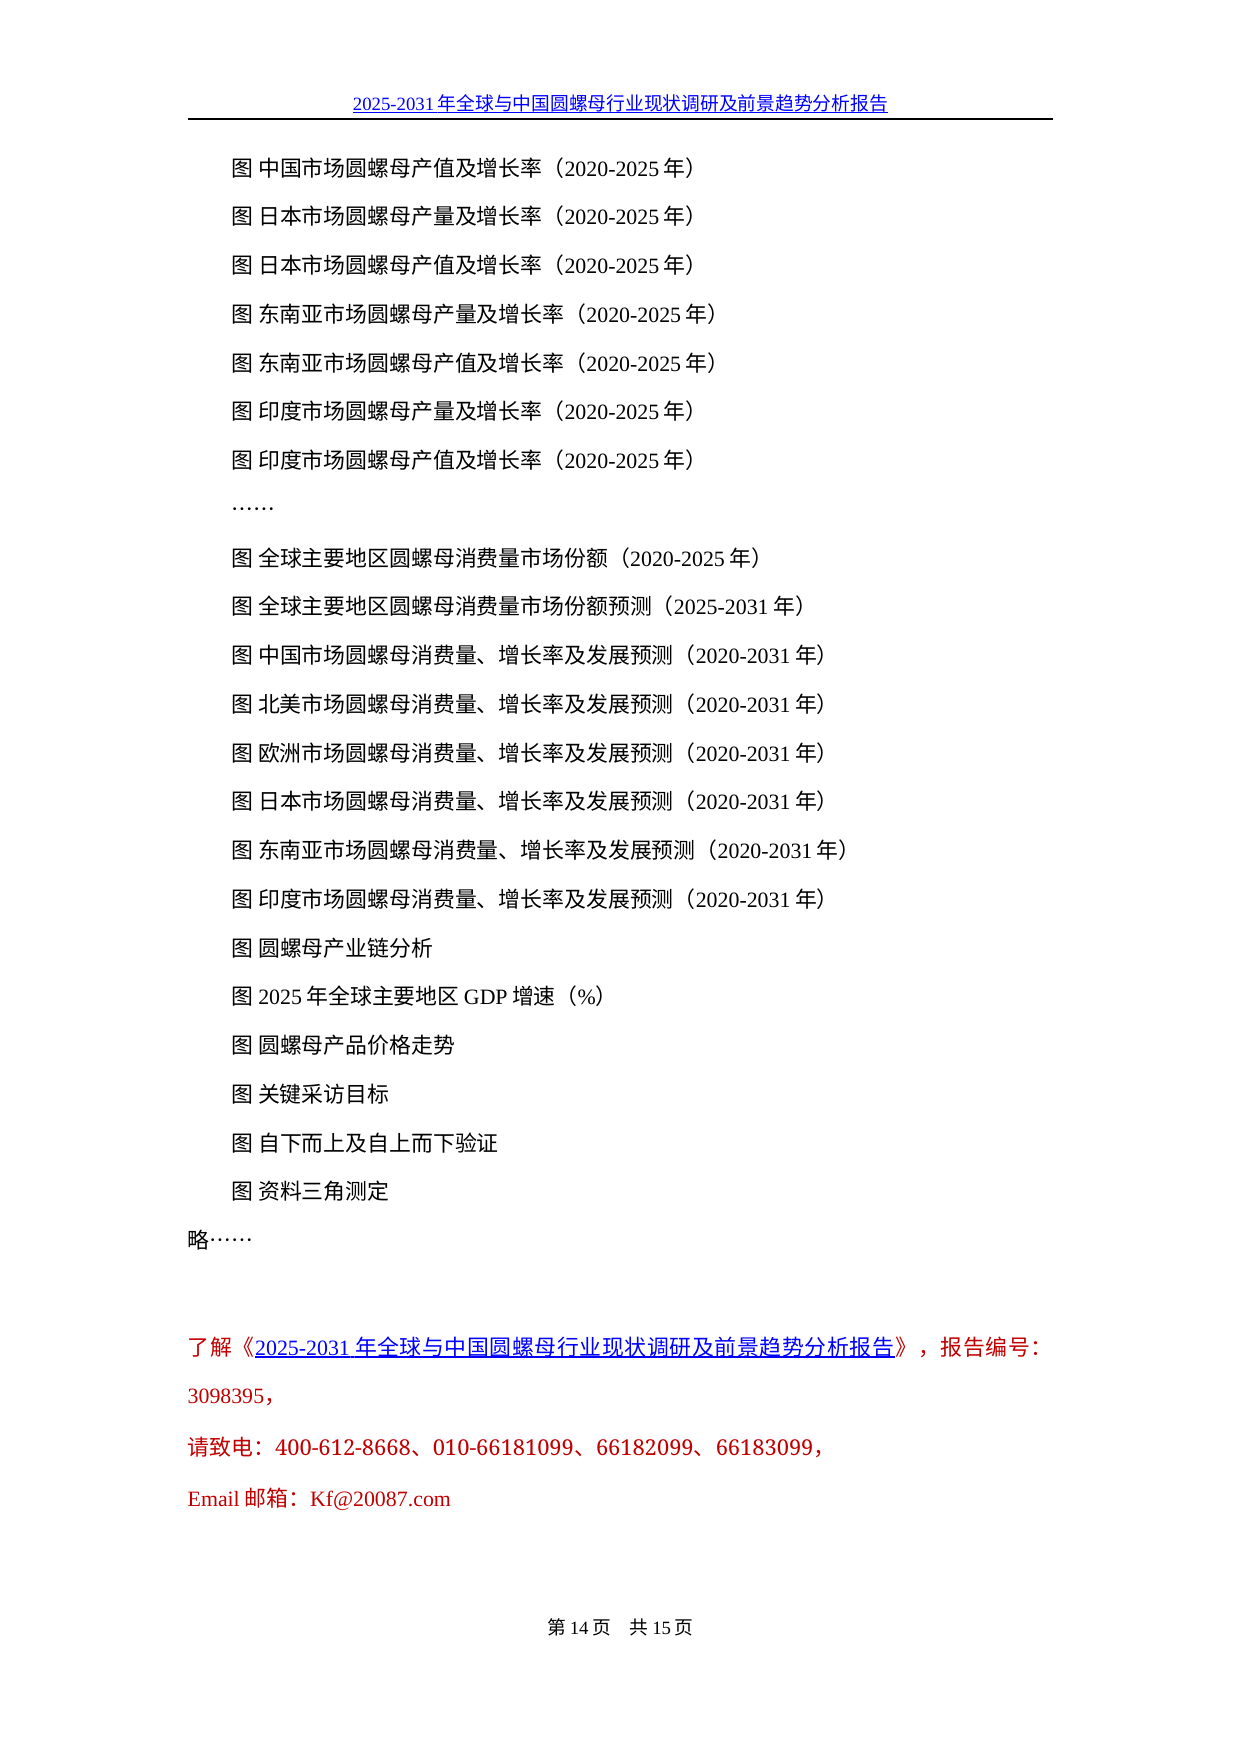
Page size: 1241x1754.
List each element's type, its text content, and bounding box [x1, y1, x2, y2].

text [187, 150, 1053, 1255]
text Email邮箱：Kf@20087.com [187, 1481, 1053, 1513]
text 请致电：400-612-8668、010-66181099、66182099、66183099， [187, 1429, 1053, 1462]
text 了解《2025-2031年全球与中国圆螺母行业现状调研及前景趋势分析报告》，报告编号：3098395， [187, 1329, 1053, 1410]
